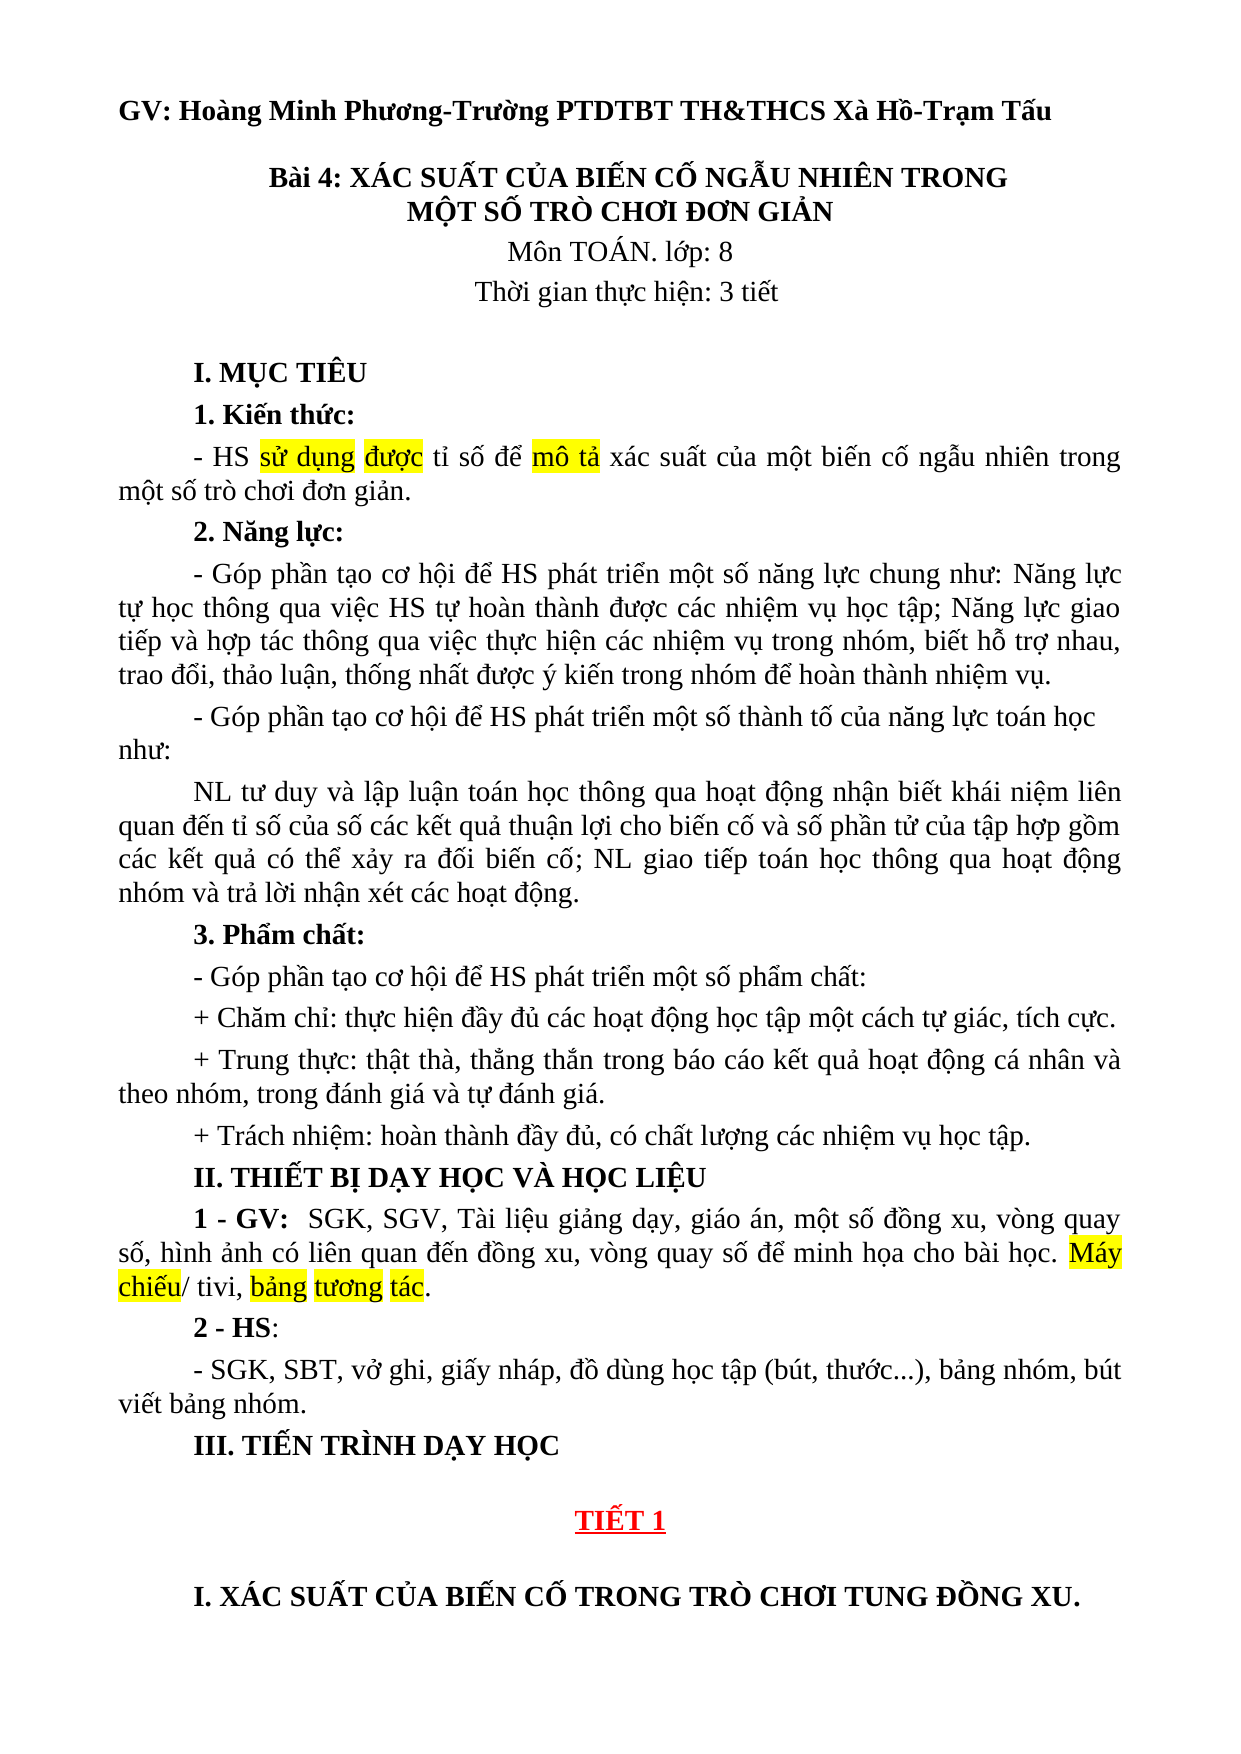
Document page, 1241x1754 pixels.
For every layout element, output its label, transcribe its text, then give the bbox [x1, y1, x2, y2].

text - Góp phần tạo cơ hội để HS phát triển một số năng lực chung như: Năng lực tự học thông qua việc HS tự hoàn thành được các nhiệm vụ học tập; Năng lực giao tiếp và hợp tác thông qua việc thực hiện các nhiệm vụ trong nhóm, biết hỗ trợ nhau, trao đổi, thảo luận, thống nhất được ý kiến trong nhóm để hoàn thành nhiệm vụ. [118, 556, 1122, 691]
text + Trách nhiệm: hoàn thành đầy đủ, có chất lượng các nhiệm vụ học tập. [118, 1118, 1122, 1151]
text 1 - GV: SGK, SGV, Tài liệu giảng dạy, giáo án, một số đồng xu, vòng quay số, hình ảnh có liên quan đến đồng xu, vòng quay số để minh họa cho bài học. Máy chiếu/ tivi, bảng tương tác. [118, 1202, 1122, 1302]
text + Chăm chỉ: thực hiện đầy đủ các hoạt động học tập một cách tự giác, tích cực. [118, 1001, 1122, 1034]
text NL tư duy và lập luận toán học thông qua hoạt động nhận biết khái niệm liên quan đến tỉ số của số các kết quả thuận lợi cho biến cố và số phần tử của tập hợp gồm các kết quả có thể xảy ra đối biến cố; NL giao tiếp toán học thông qua hoạt động nhóm và trả lời nhận xét các hoạt động. [118, 774, 1122, 908]
text + Trung thực: thật thà, thẳng thắn trong báo cáo kết quả hoạt động cá nhân và theo nhóm, trong đánh giá và tự đánh giá. [118, 1042, 1122, 1109]
text - Góp phần tạo cơ hội để HS phát triển một số phẩm chất: [118, 959, 1122, 992]
text 2. Năng lực: [118, 514, 1122, 548]
text I. XÁC SUẤT CỦA BIẾN CỐ TRONG TRÒ CHƠI TUNG ĐỒNG XU. [118, 1579, 1122, 1612]
text Bài 4: XÁC SUẤT CỦA BIẾN CỐ NGẪU NHIÊN TRONG [118, 161, 1122, 194]
text - HS sử dụng được tỉ số để mô tả xác suất của một biến cố ngẫu nhiên trong một số trò chơi đơn giản. [118, 439, 1122, 506]
text MỘT SỐ TRÒ CHƠI ĐƠN GIẢN [118, 194, 1122, 228]
text - Góp phần tạo cơ hội để HS phát triển một số thành tố của năng lực toán học như: [118, 699, 1122, 766]
text 2 - HS: [118, 1311, 1122, 1344]
text Môn TOÁN. lớp: 8 [118, 234, 1122, 267]
text Thời gian thực hiện: 3 tiết [474, 274, 1122, 307]
text 3. Phẩm chất: [118, 917, 1122, 950]
text GV: Hoàng Minh Phương-Trường PTDTBT TH&THCS Xà Hồ-Trạm Tấu [118, 93, 1122, 127]
text - SGK, SBT, vở ghi, giấy nháp, đồ dùng học tập (bút, thước...), bảng nhóm, bút viết bảng nhóm. [118, 1352, 1122, 1419]
text 1. Kiến thức: [118, 397, 1122, 431]
text I. MỤC TIÊU [118, 355, 1122, 389]
text III. TIẾN TRÌNH DẠY HỌC [118, 1428, 1122, 1461]
text TIẾT 1 [118, 1503, 1122, 1537]
text II. THIẾT BỊ DẠY HỌC VÀ HỌC LIỆU [118, 1160, 1122, 1193]
